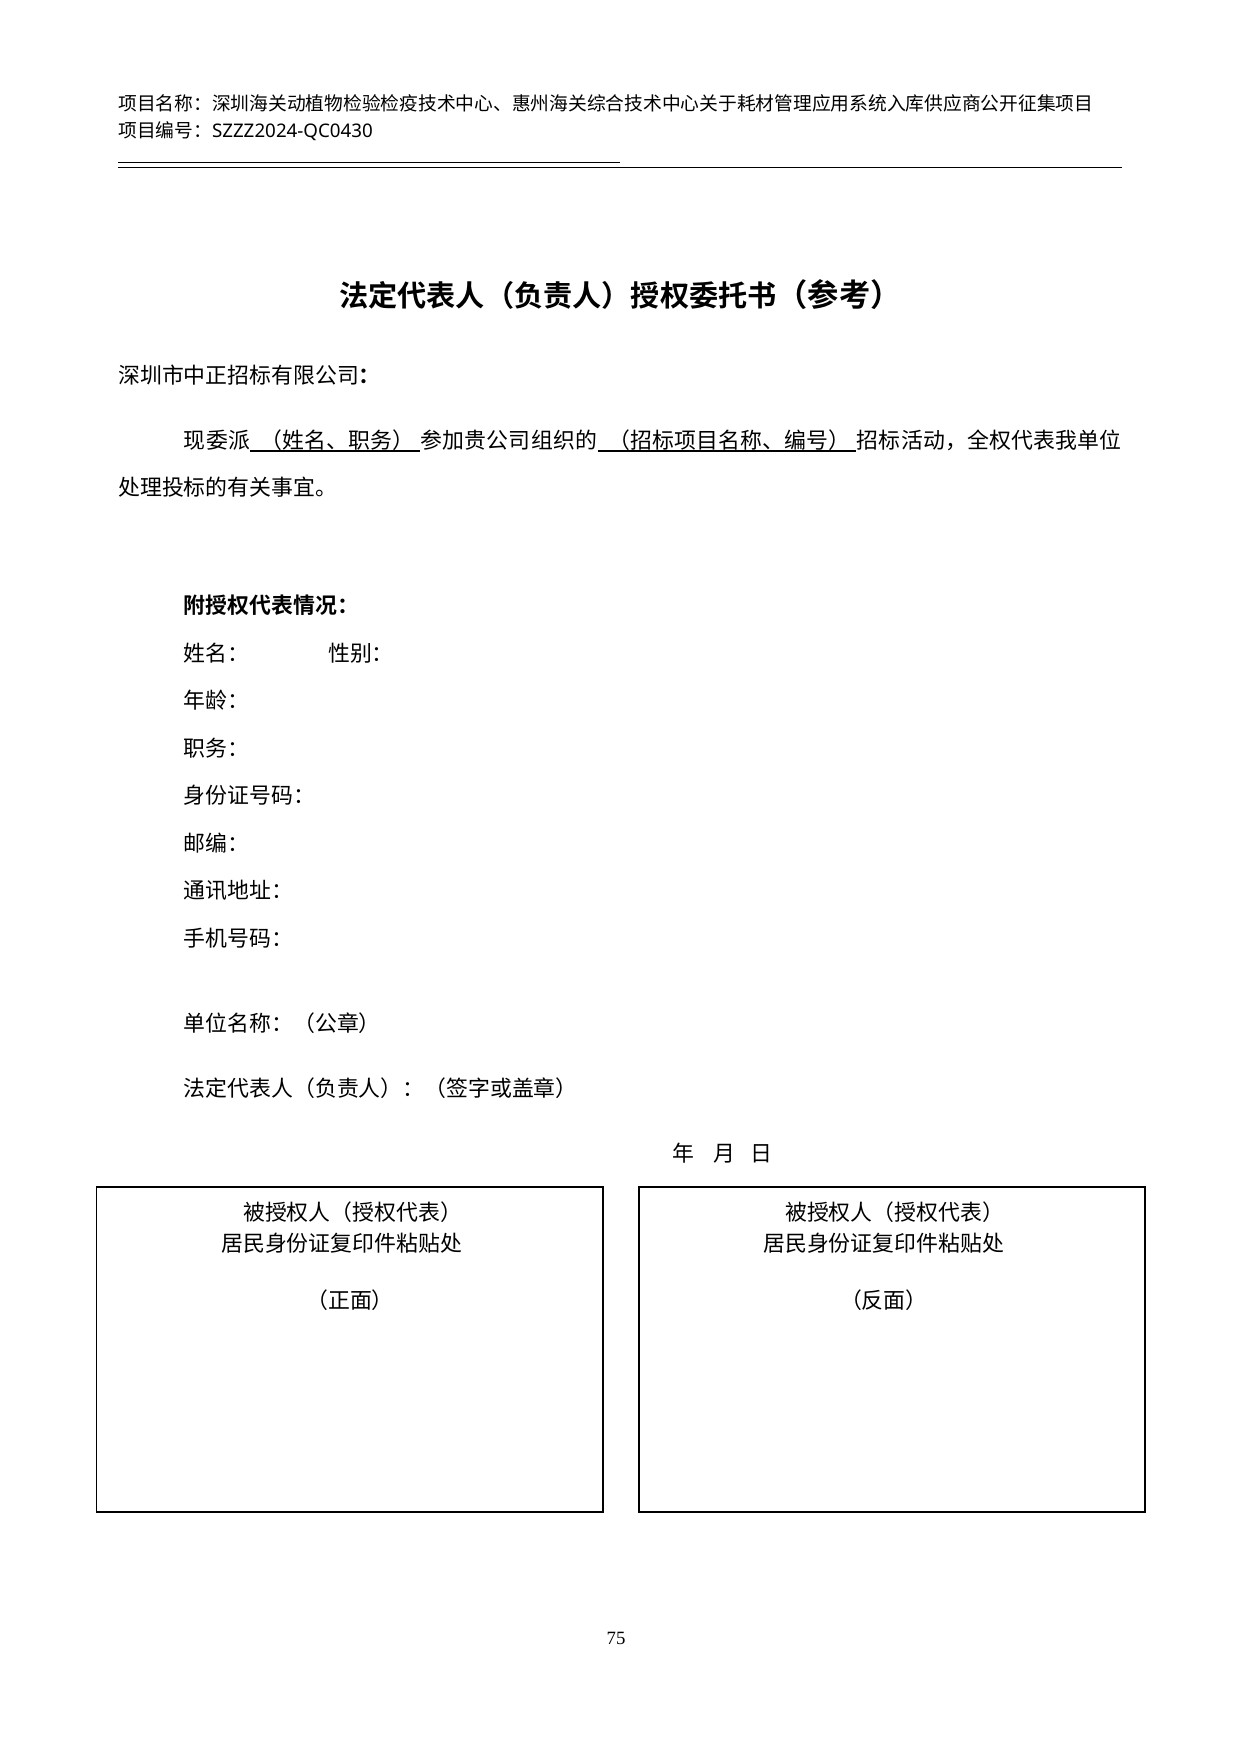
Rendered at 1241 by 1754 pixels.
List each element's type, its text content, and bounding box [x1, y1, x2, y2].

text 手机号码： [118, 921, 1122, 952]
text 附授权代表情况： [118, 588, 1122, 620]
text 法定代表人（负责人）授权委托书（参考） [118, 260, 1122, 325]
text 姓名： 性别： [118, 636, 1122, 667]
text 邮编： [118, 826, 1122, 857]
text 身份证号码： [118, 778, 1122, 810]
text 法定代表人（负责人）：（签字或盖章） [118, 1071, 1122, 1103]
text 深圳市中正招标有限公司： [118, 358, 1122, 390]
text 年 月 日 [118, 1136, 1122, 1168]
text 单位名称：（公章） [118, 1006, 1122, 1038]
text 职务： [118, 731, 1122, 762]
text 年龄： [118, 683, 1122, 715]
text 通讯地址： [118, 873, 1122, 905]
text 现委派 （姓名、职务） 参加贵公司组织的 （招标项目名称、编号） 招标活动，全权代表我单位处理投标的有关事宜。 [118, 423, 1122, 502]
